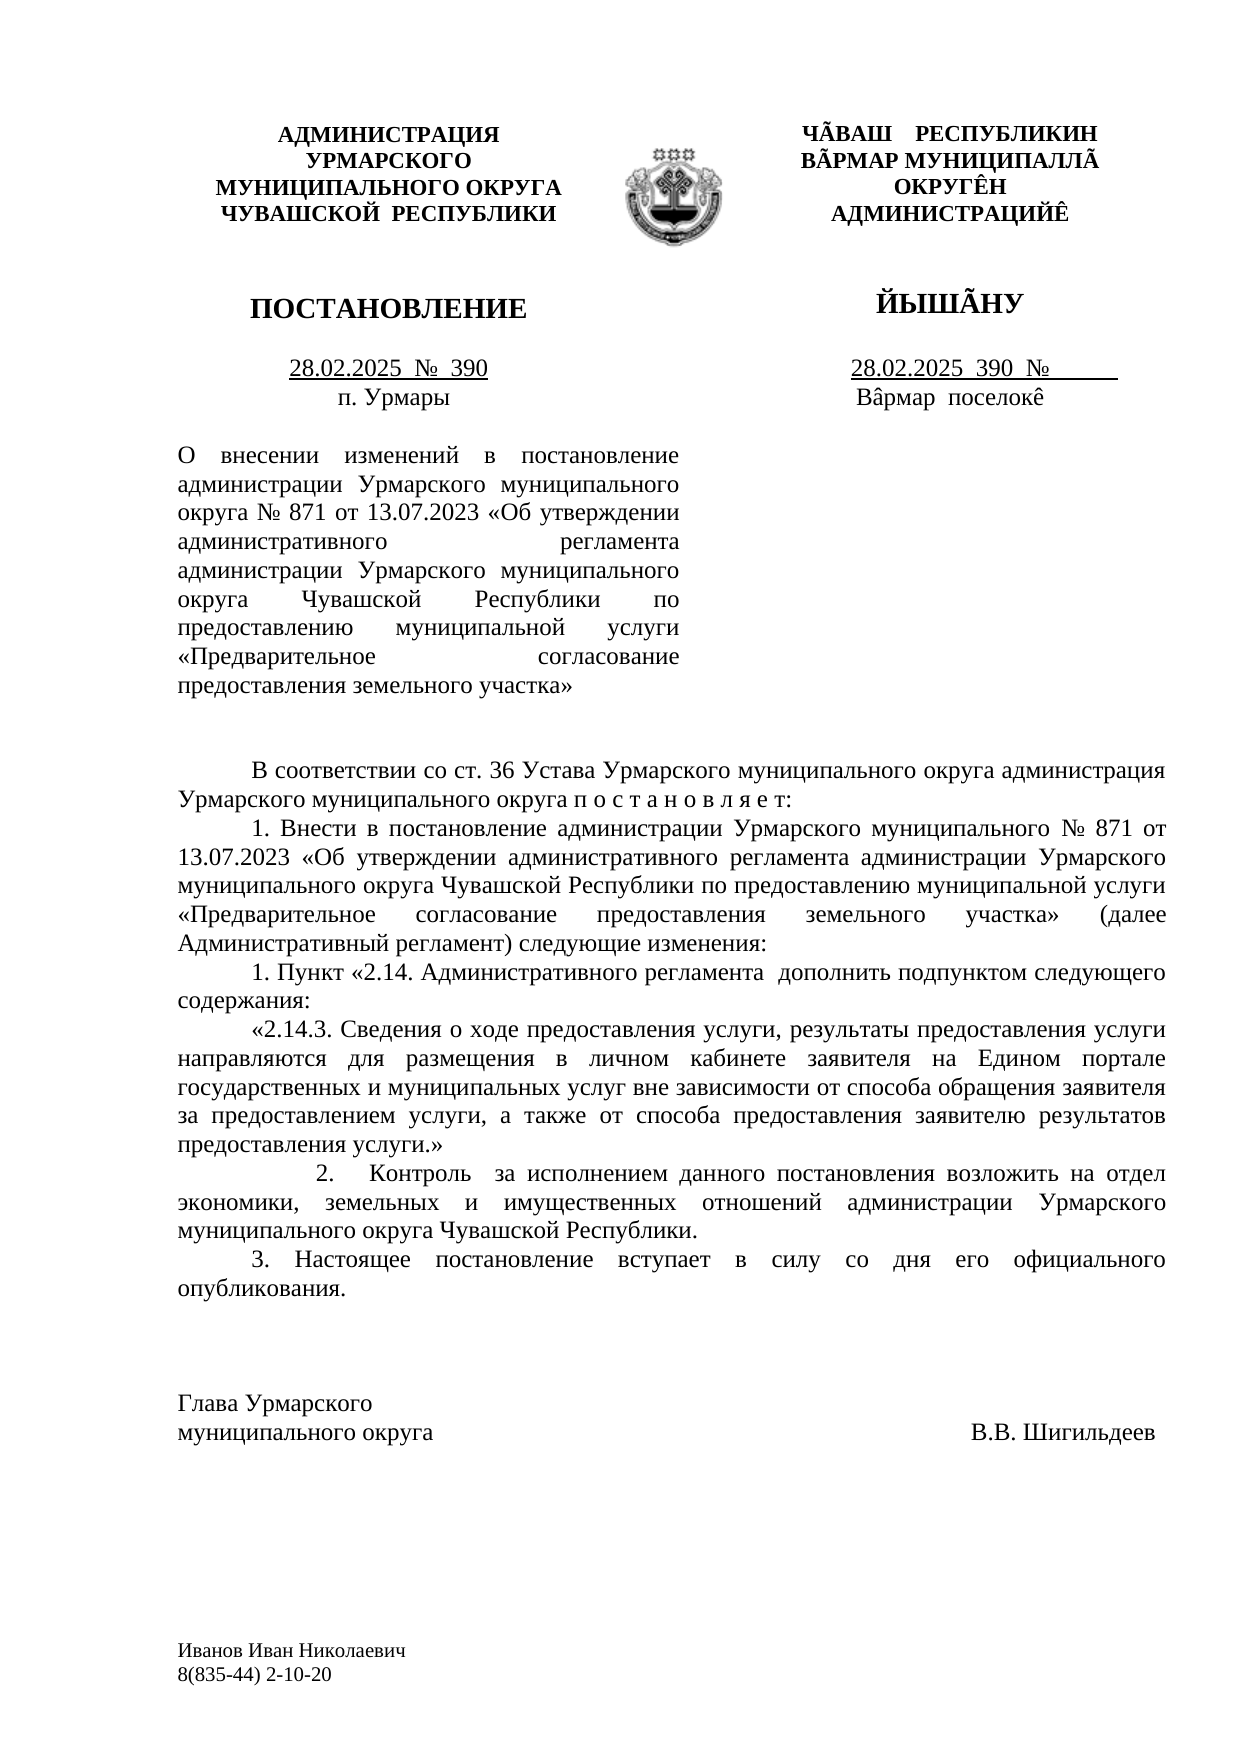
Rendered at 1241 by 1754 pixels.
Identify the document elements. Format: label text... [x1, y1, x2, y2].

text Иванов Иван Николаевич [177, 1638, 1167, 1662]
text В соответствии со ст. 36 Устава Урмарского муниципального округа администрация Урмарского муниципального округа п о с т а н о в л я е т: [177, 756, 1167, 813]
text 1. Пункт «2.14. Административного регламента дополнить подпунктом следующего содержания: [177, 957, 1167, 1014]
text 3. Настоящее постановление вступает в силу со дня его официального опубликования. [177, 1244, 1167, 1302]
text О внесении изменений в постановление администрации Урмарского муниципального округа № 871 от 13.07.2023 «Об утверждении административного регламента администрации Урмарского муниципального округа Чувашской Республики по предоставлению муниципальной услуги «Предварительное согласование предоставления земельного участка» [177, 440, 679, 699]
text Глава Урмарского [177, 1388, 1167, 1417]
text «2.14.3. Сведения о ходе предоставления услуги, результаты предоставления услуги направляются для размещения в личном кабинете заявителя на Едином портале государственных и муниципальных услуг вне зависимости от способа обращения заявителя за предоставлением услуги, а также от способа предоставления заявителю результатов предоставления услуги.» [177, 1014, 1167, 1158]
text 2. Контроль за исполнением данного постановления возложить на отдел экономики, земельных и имущественных отношений администрации Урмарского муниципального округа Чувашской Республики. [177, 1158, 1167, 1244]
text 8(835-44) 2-10-20 [177, 1662, 1167, 1686]
text муниципального округа В.В. Шигильдеев [177, 1417, 1167, 1446]
text 1. Внести в постановление администрации Урмарского муниципального № 871 от 13.07.2023 «Об утверждении административного регламента администрации Урмарского муниципального округа Чувашской Республики по предоставлению муниципальной услуги «Предварительное согласование предоставления земельного участка» (далее Административный регламент) следующие изменения: [177, 813, 1167, 957]
